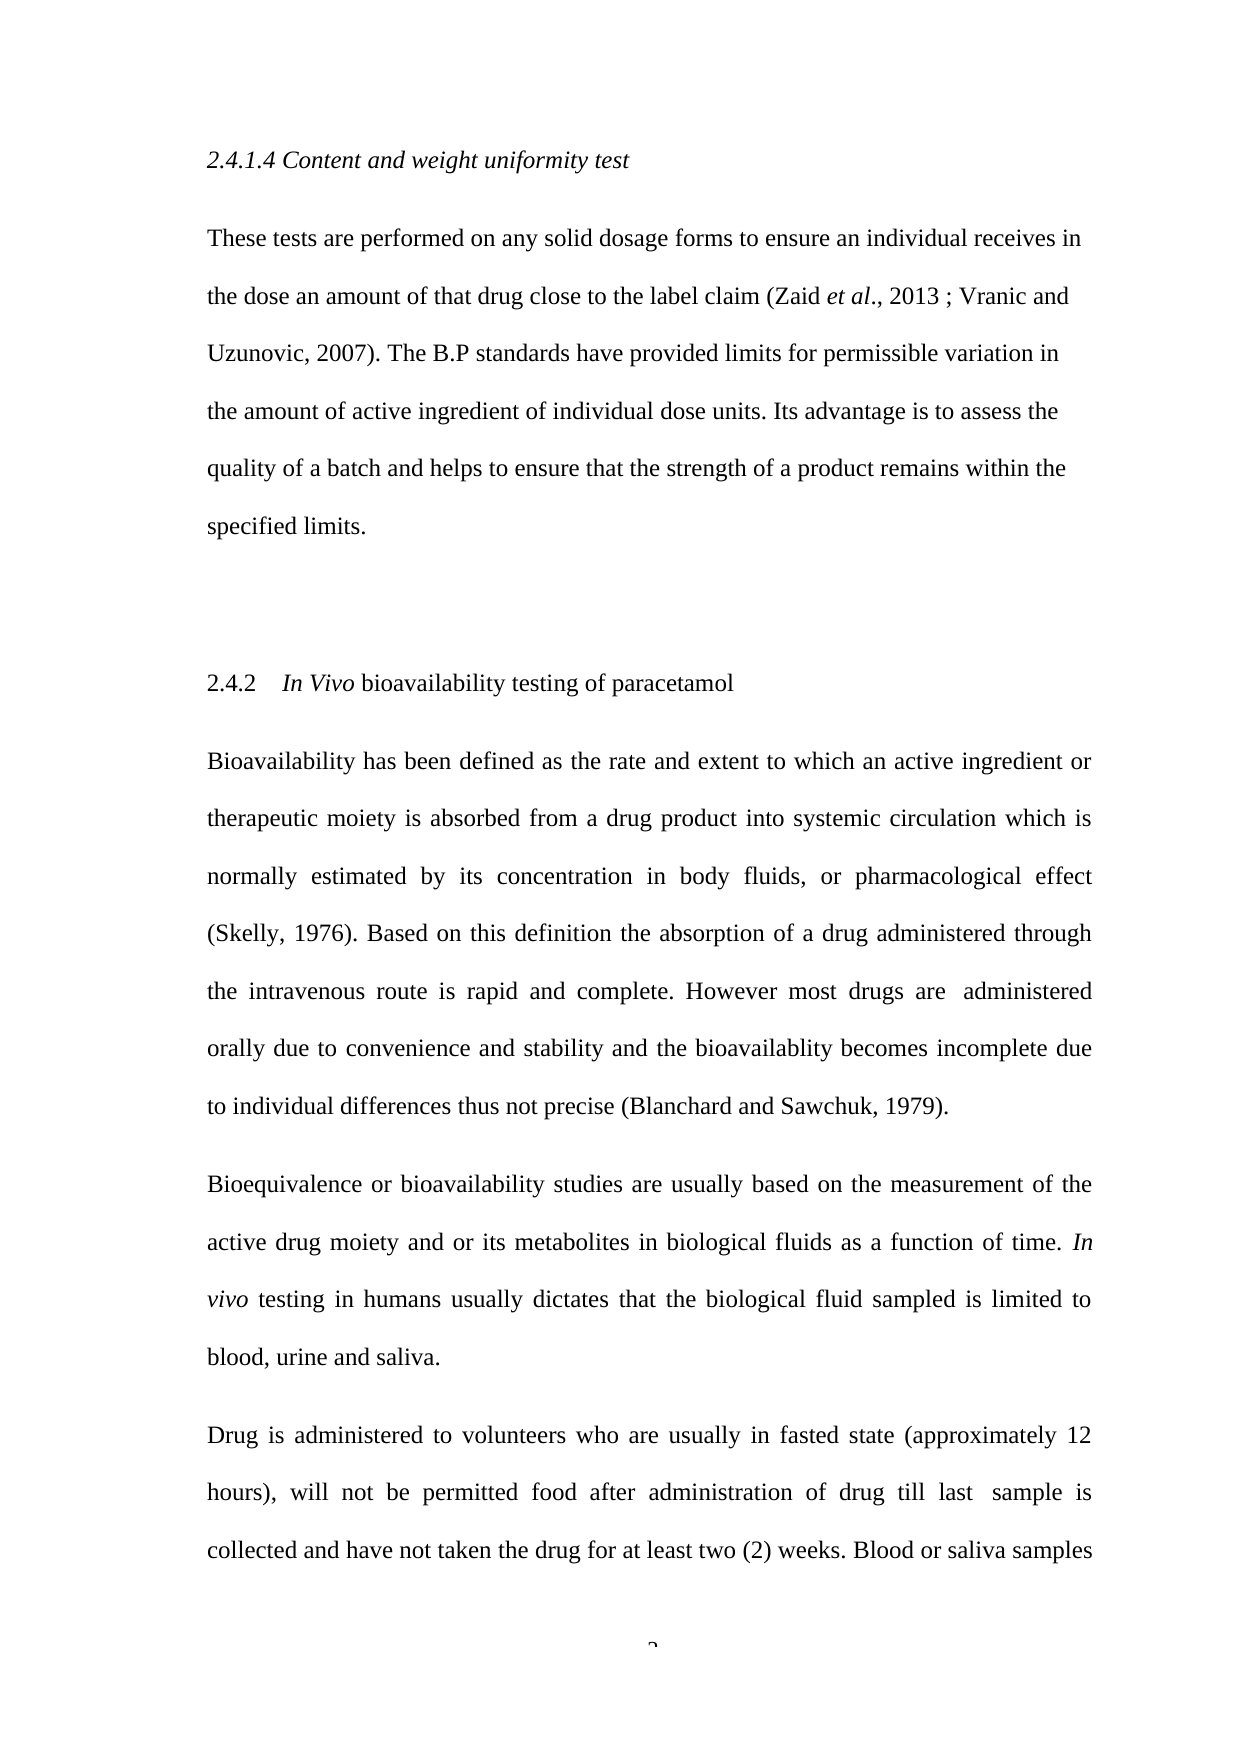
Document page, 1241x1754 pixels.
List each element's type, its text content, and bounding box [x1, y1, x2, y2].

text These tests are performed on any solid dosage forms to ensure an individual receives in the dose an amount of that drug close to the label claim (Zaid et al., 2013 ; Vranic and Uzunovic, 2007). The B.P standards have provided limits for permissible variation in the amount of active ingredient of individual dose units. Its advantage is to assess the quality of a batch and helps to ensure that the strength of a product remains within the specified limits. [207, 223, 1083, 539]
text Bioequivalence or bioavailability studies are usually based on the measurement of the active drug moiety and or its metabolites in biological fluids as a function of time. In vivo testing in humans usually dictates that the biological fluid sampled is limited to blood, urine and saliva. [207, 1169, 1093, 1370]
text Drug is administered to volunteers who are usually in fasted state (approximately 12 hours), will not be permitted food after administration of drug till last sample is collected and have not taken the drug for at least two (2) weeks. Blood or saliva samples [207, 1420, 1093, 1564]
text Bioavailability has been defined as the rate and extent to which an active ingredient or therapeutic moiety is absorbed from a drug product into systemic circulation which is normally estimated by its concentration in body fluids, or pharmacological effect (Skelly, 1976). Based on this definition the absorption of a drug administered through the intravenous route is rapid and complete. However most drugs are administered orally due to convenience and stability and the bioavailablity becomes incomplete due to individual differences thus not precise (Blanchard and Sawchuk, 1979). [207, 746, 1092, 1119]
list Content and weight uniformity test [207, 145, 1240, 174]
list In Vivo bioavailability testing of paracetamol [207, 668, 1240, 697]
